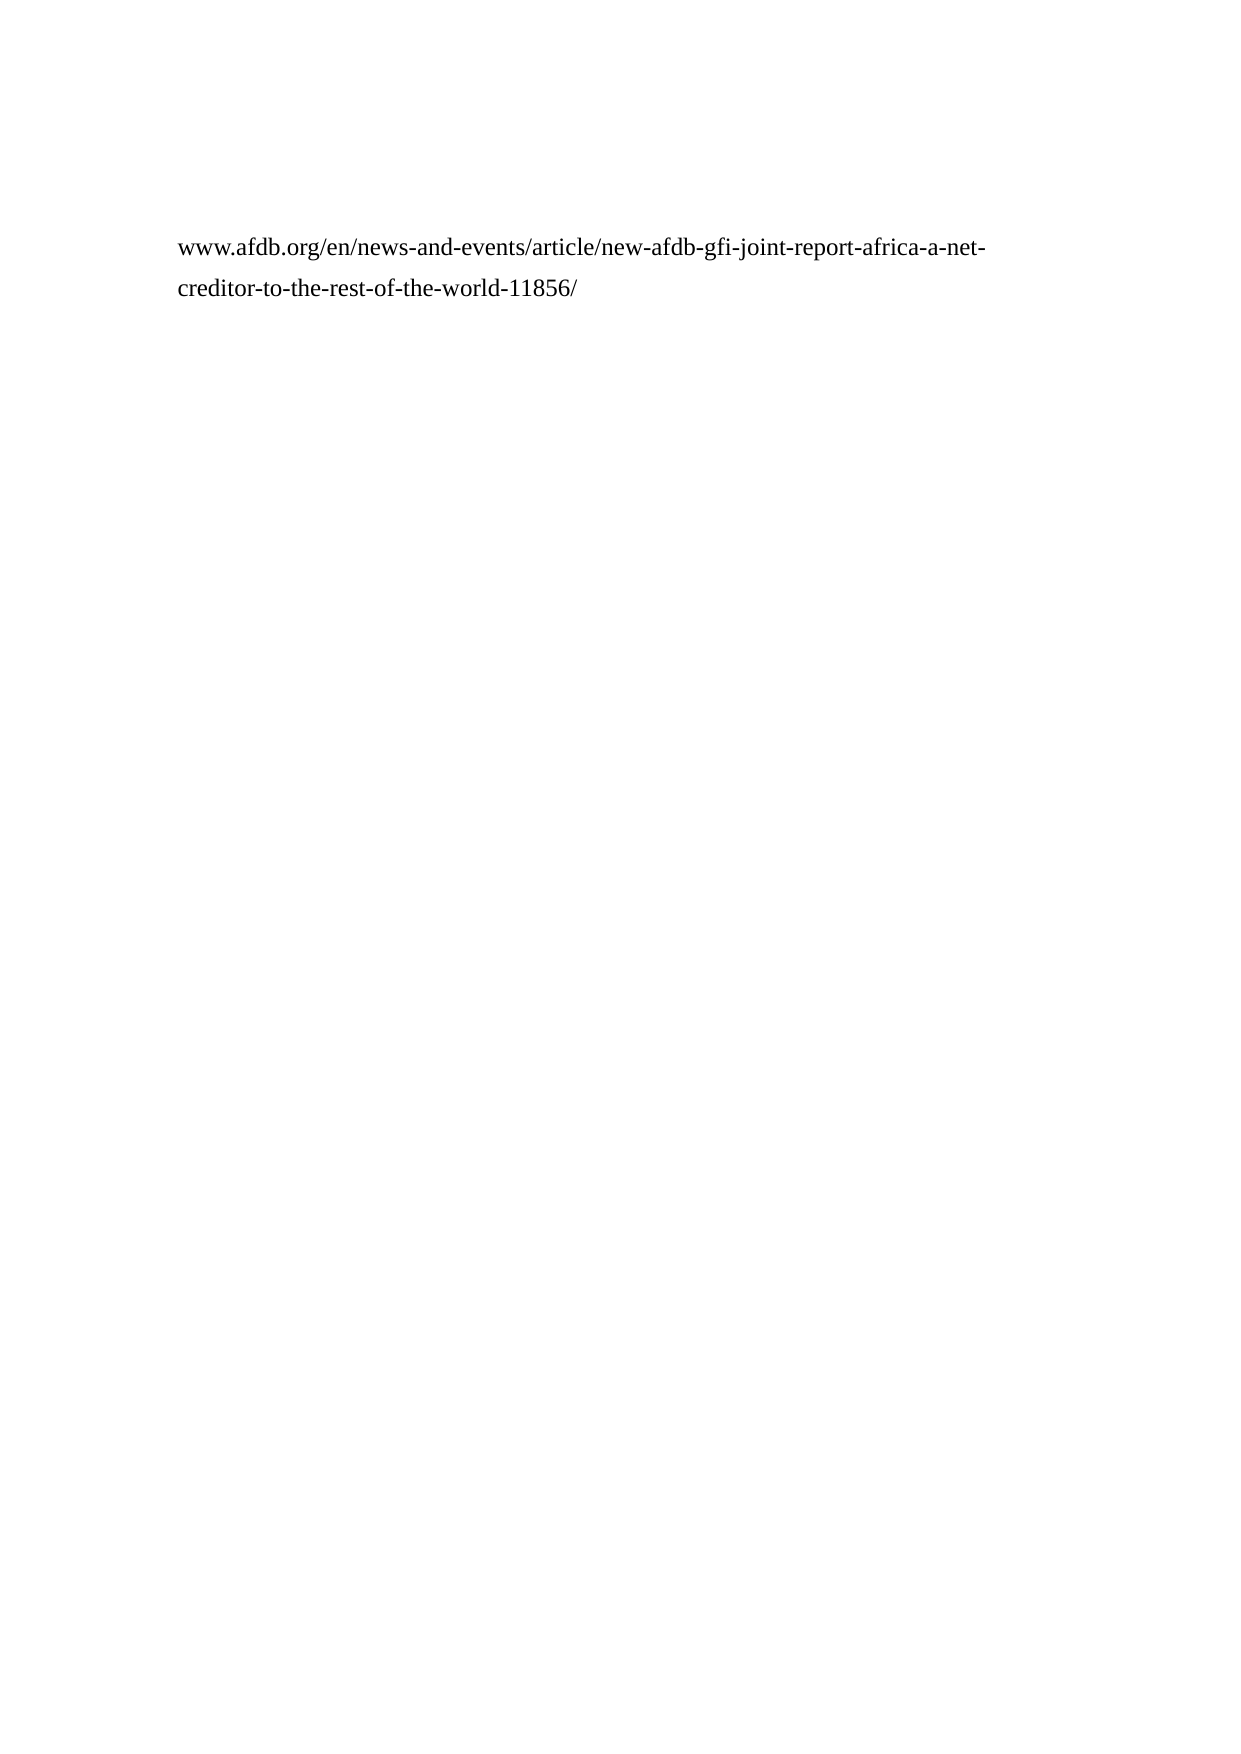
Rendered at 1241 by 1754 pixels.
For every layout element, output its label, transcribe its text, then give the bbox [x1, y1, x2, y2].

text www.afdb.org/en/news-and-events/article/new-afdb-gfi-joint-report-africa-a-net-creditor-to-the-rest-of-the-world-11856/ [177, 225, 1063, 308]
